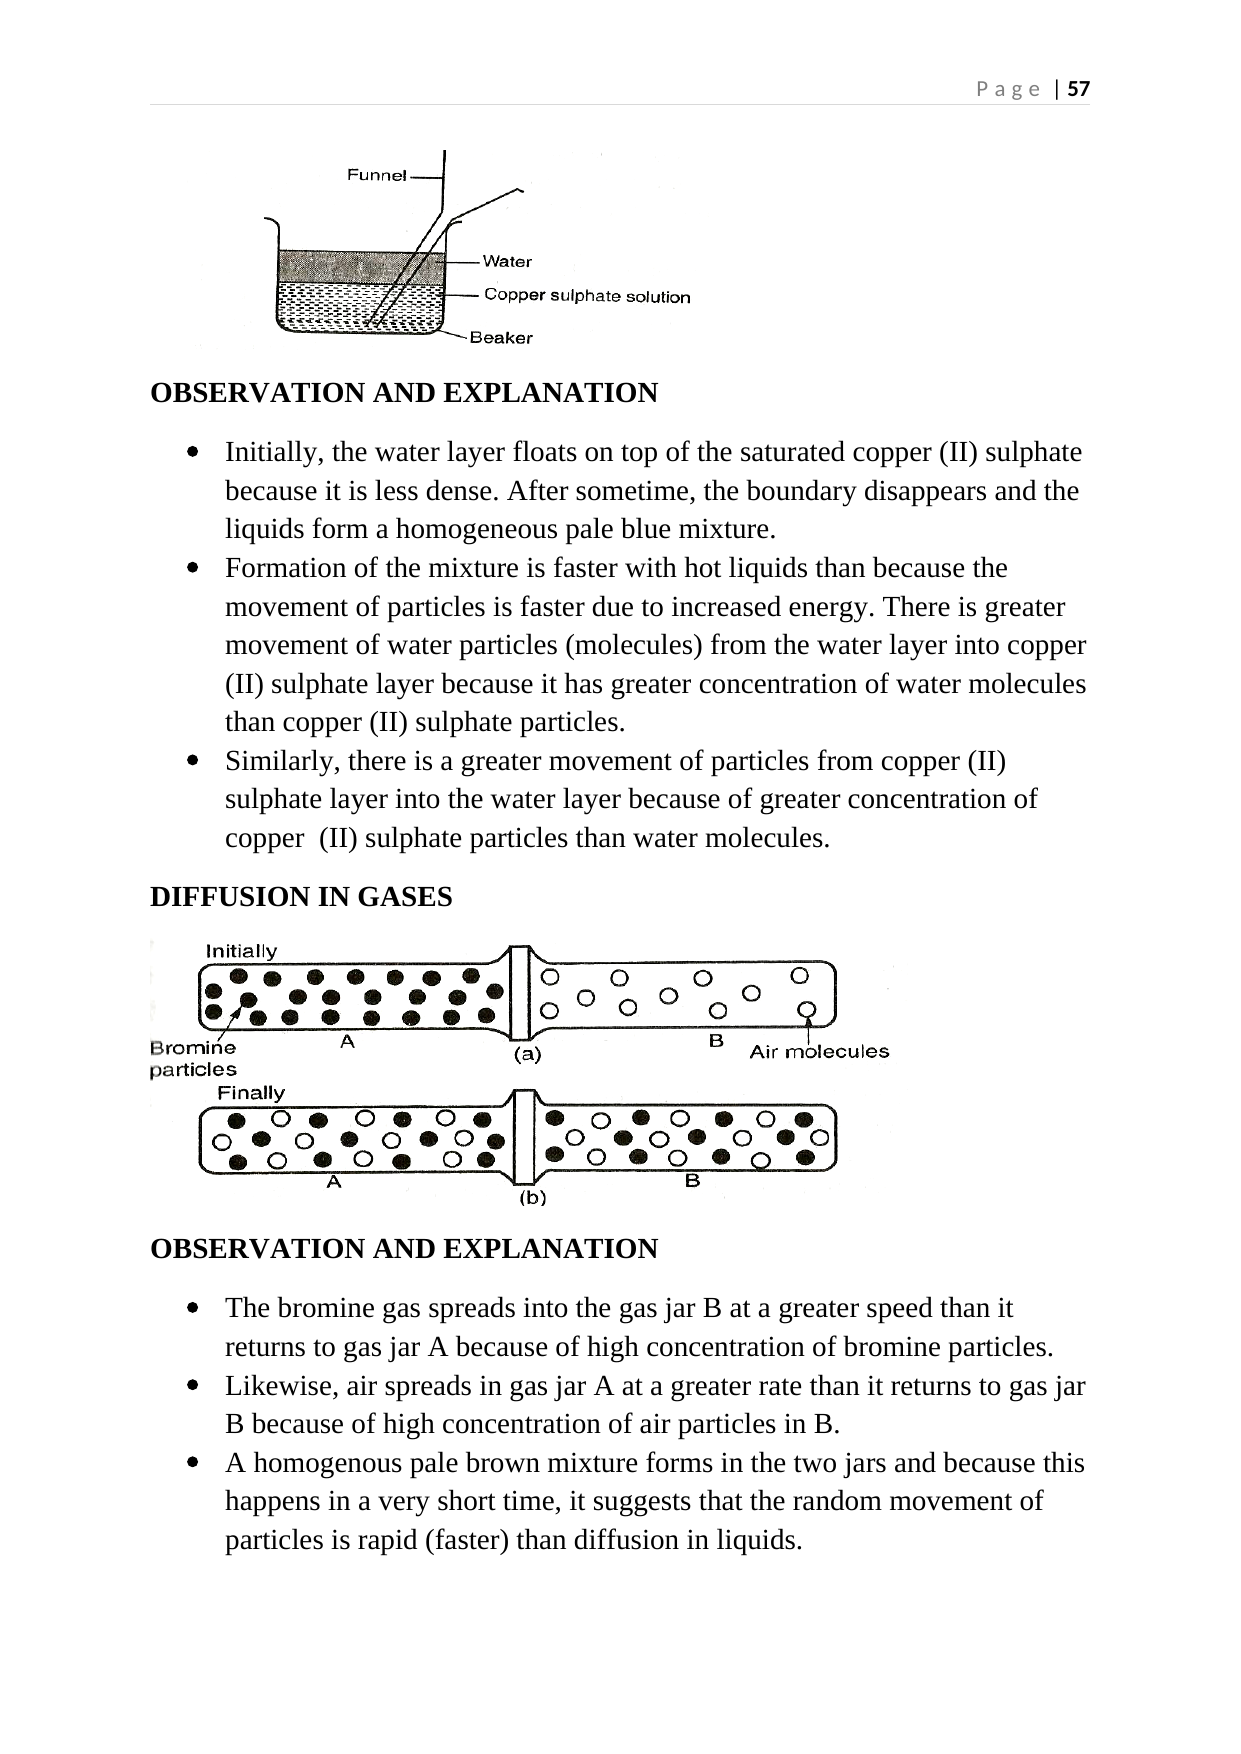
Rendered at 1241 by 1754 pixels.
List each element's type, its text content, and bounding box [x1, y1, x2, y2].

list Similarly, there is a greater movement of particles from copper (II) sulphate layer into the water layer because of greater concentration of copper (II) sulphate particles than water molecules. [187, 743, 1090, 854]
list Likewise, air spreads in gas jar A at a greater rate than it returns to gas jar B because of high concentration of air particles in B. [187, 1368, 1090, 1440]
text DIFFUSION IN GASES [150, 879, 1090, 913]
list The bromine gas spreads into the gas jar B at a greater speed than it returns to gas jar A because of high concentration of bromine particles. [187, 1290, 1090, 1363]
text OBSERVATION AND EXPLANATION [150, 375, 1090, 408]
list Formation of the mixture is faster with hot liquids than because the movement of particles is faster due to increased energy. There is greater movement of water particles (molecules) from the water layer into copper (II) sulphate layer because it has greater concentration of water molecules than copper (II) sulphate particles. [187, 550, 1090, 738]
picture [187, 150, 714, 350]
list Initially, the water layer floats on top of the saturated copper (II) sulphate because it is less dense. After sometime, the boundary disappears and the liquids form a homogeneous pale blue mixture. [187, 434, 1090, 545]
picture [150, 938, 908, 1206]
list A homogenous pale brown mixture forms in the two jars and because this happens in a very short time, it suggests that the random movement of particles is rapid (faster) than diffusion in liquids. [187, 1445, 1090, 1556]
text OBSERVATION AND EXPLANATION [150, 1231, 1090, 1264]
